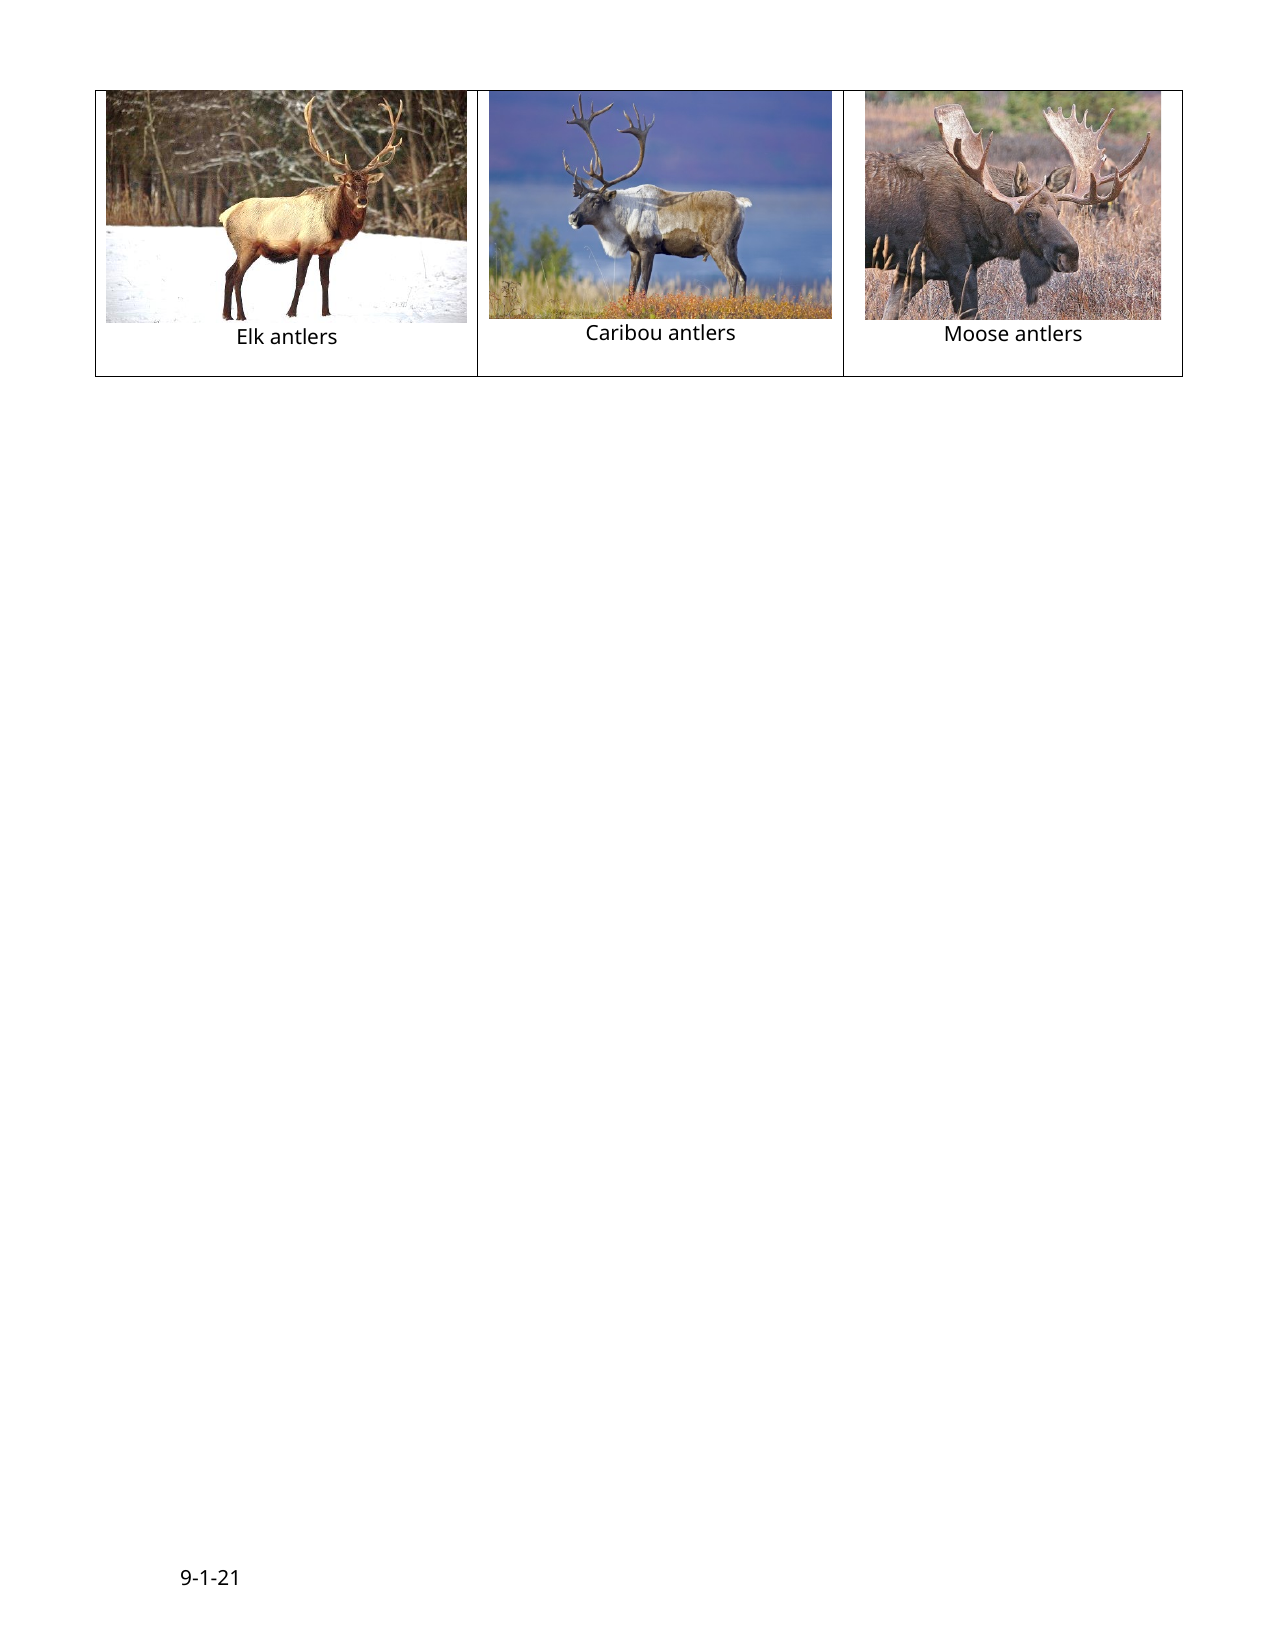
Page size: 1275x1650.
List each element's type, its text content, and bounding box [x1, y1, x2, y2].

table_cell Caribou antlers [478, 91, 843, 376]
picture [106, 90, 467, 323]
table_cell Moose antlers [844, 91, 1182, 376]
table_cell Elk antlers [96, 91, 477, 376]
picture [865, 91, 1162, 320]
picture [489, 91, 832, 319]
